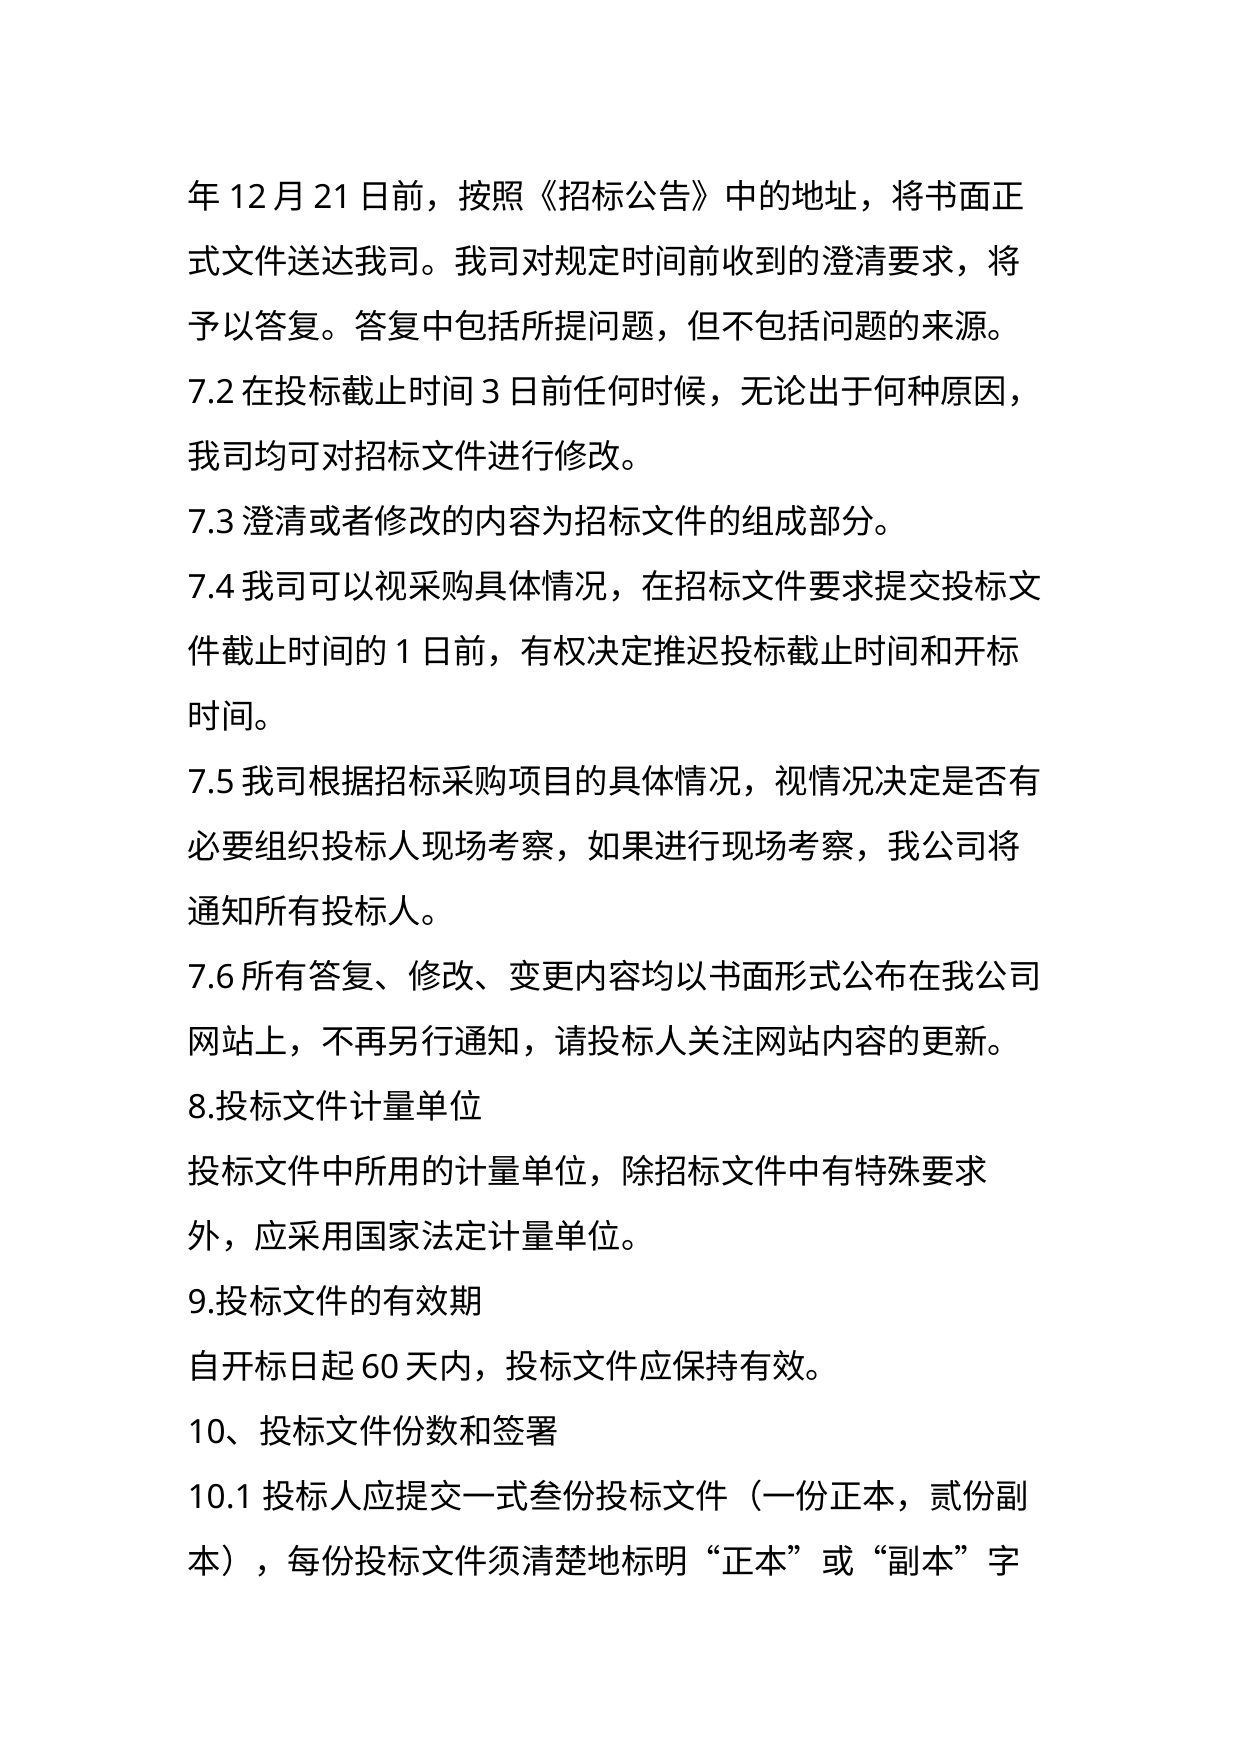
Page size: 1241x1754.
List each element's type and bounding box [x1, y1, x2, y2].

text [187, 162, 1053, 1592]
